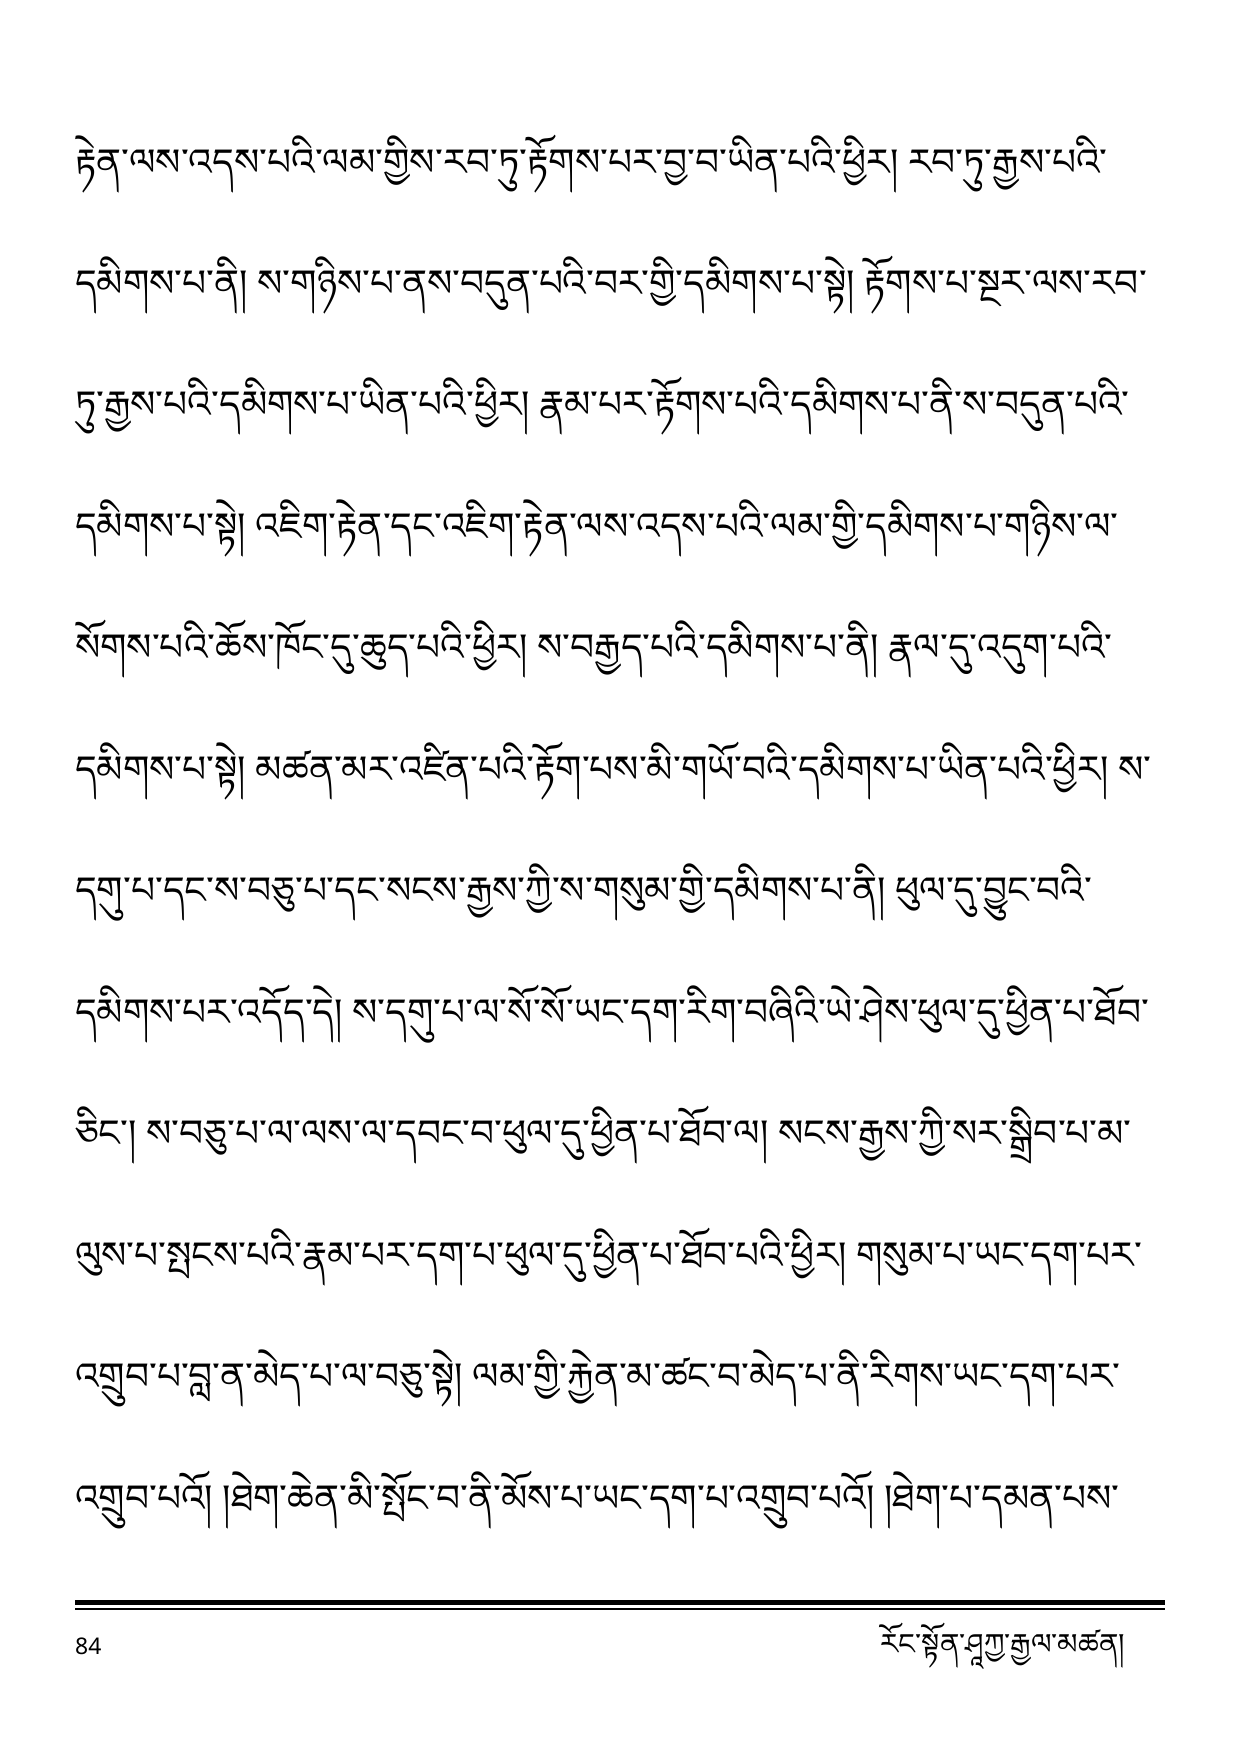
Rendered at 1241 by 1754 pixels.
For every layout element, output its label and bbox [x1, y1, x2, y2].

text [75, 120, 1165, 1562]
